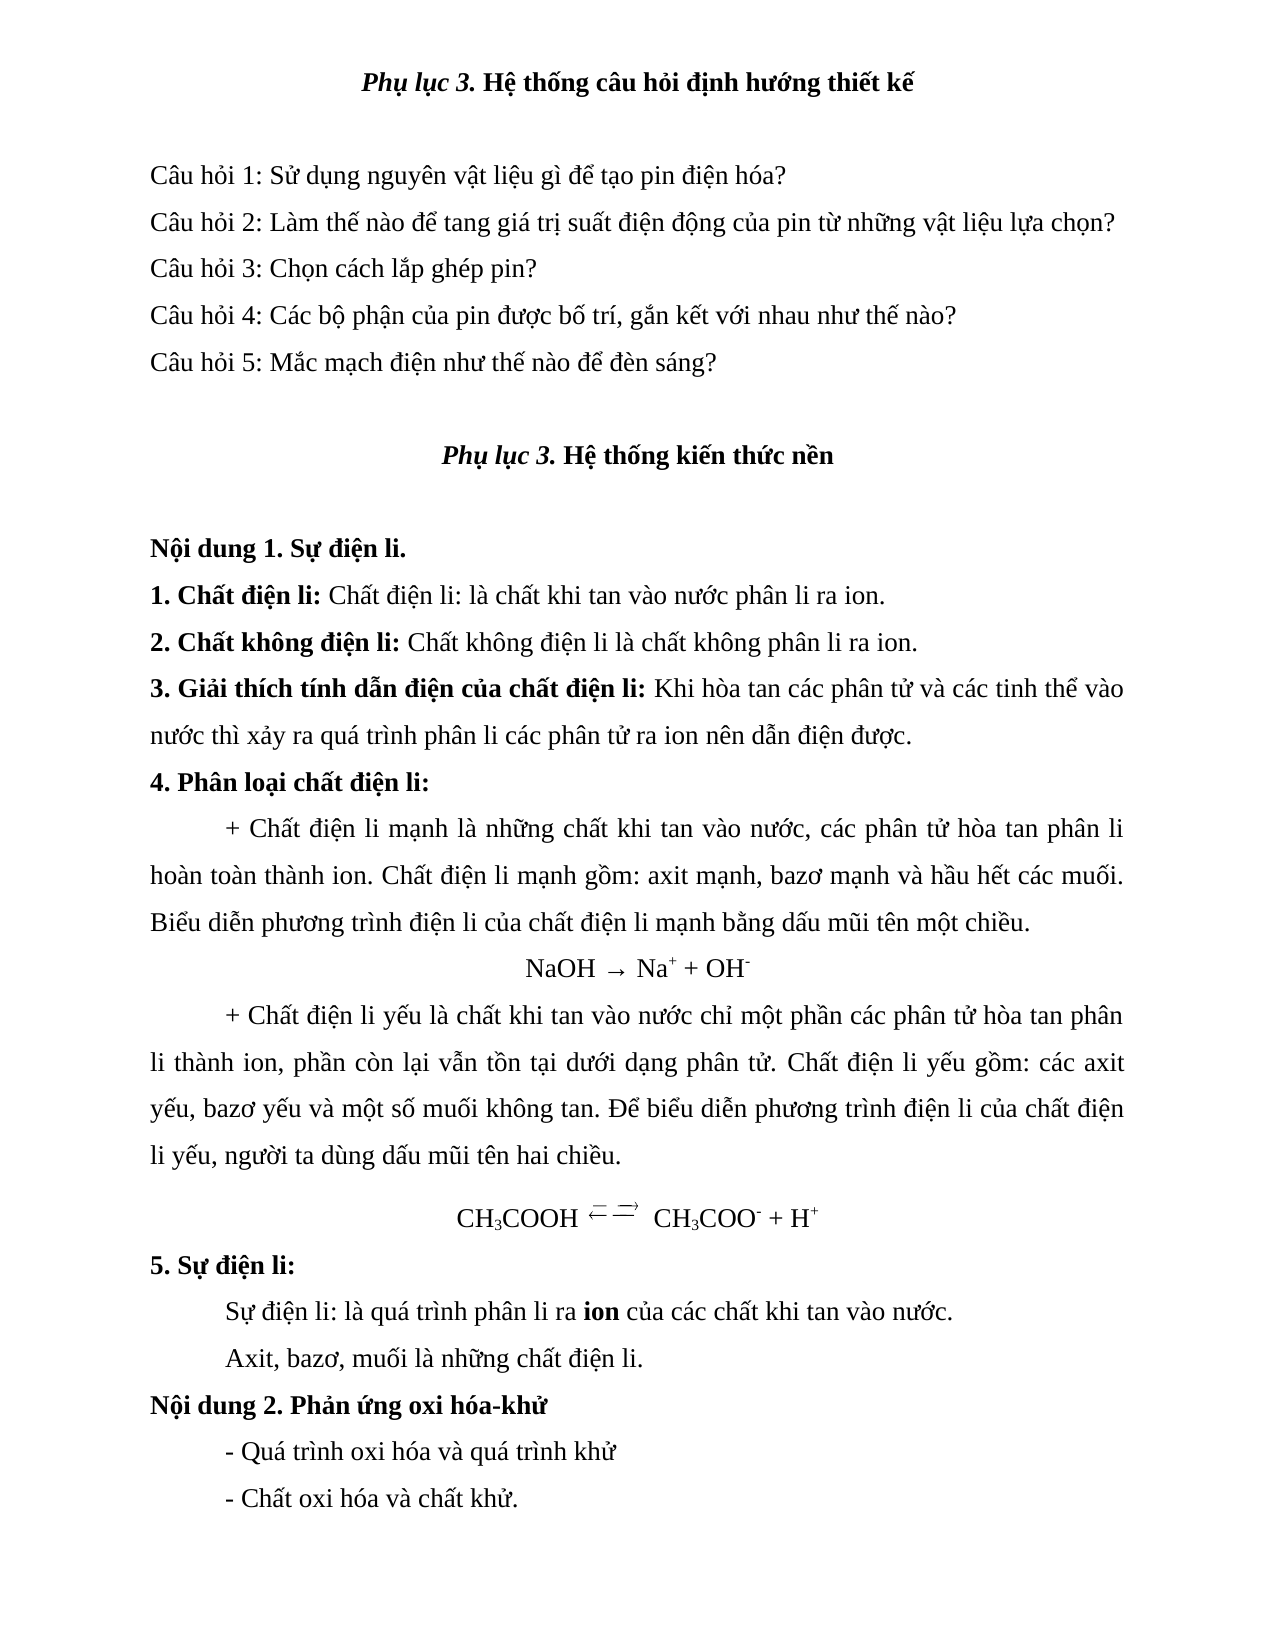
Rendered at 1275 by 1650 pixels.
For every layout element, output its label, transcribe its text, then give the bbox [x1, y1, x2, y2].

text 5. Sự điện li: [150, 1249, 1125, 1280]
text Câu hỏi 1: Sử dụng nguyên vật liệu gì để tạo pin điện hóa? [150, 159, 1125, 190]
text Câu hỏi 2: Làm thế nào để tang giá trị suất điện động của pin từ những vật liệu lựa chọn? [150, 206, 1125, 237]
text CH3COOH CH3COO- + H+ [150, 1186, 1125, 1233]
text NaOH → Na+ + OH- [150, 952, 1125, 983]
text Câu hỏi 5: Mắc mạch điện như thế nào để đèn sáng? [150, 346, 1125, 377]
text 3. Giải thích tính dẫn điện của chất điện li: Khi hòa tan các phân tử và các tinh thể vào nước thì xảy ra quá trình phân li các phân tử ra ion nên dẫn điện được. [150, 672, 1125, 750]
text Câu hỏi 3: Chọn cách lắp ghép pin? [150, 252, 1125, 283]
text - Chất oxi hóa và chất khử. [150, 1482, 1125, 1513]
text Phụ lục 3. Hệ thống kiến thức nền [150, 439, 1125, 470]
text + Chất điện li yếu là chất khi tan vào nước chỉ một phần các phân tử hòa tan phân li thành ion, phần còn lại vẫn tồn tại dưới dạng phân tử. Chất điện li yếu gồm: các axit yếu, bazơ yếu và một số muối không tan. Để biểu diễn phương trình điện li của chất điện li yếu, người ta dùng dấu mũi tên hai chiều. [150, 999, 1125, 1170]
text Nội dung 2. Phản ứng oxi hóa-khử [150, 1389, 1125, 1420]
text 4. Phân loại chất điện li: [150, 766, 1125, 797]
text Nội dung 1. Sự điện li. [150, 532, 1125, 563]
text 2. Chất không điện li: Chất không điện li là chất không phân li ra ion. [150, 626, 1125, 657]
text - Quá trình oxi hóa và quá trình khử [150, 1436, 1125, 1467]
text Sự điện li: là quá trình phân li ra ion của các chất khi tan vào nước. [150, 1296, 1125, 1327]
text + Chất điện li mạnh là những chất khi tan vào nước, các phân tử hòa tan phân li hoàn toàn thành ion. Chất điện li mạnh gồm: axit mạnh, bazơ mạnh và hầu hết các muối. Biểu diễn phương trình điện li của chất điện li mạnh bằng dấu mũi tên một chiều. [150, 812, 1125, 937]
text 1. Chất điện li: Chất điện li: là chất khi tan vào nước phân li ra ion. [150, 579, 1125, 610]
text Axit, bazơ, muối là những chất điện li. [150, 1342, 1125, 1373]
text Phụ lục 3. Hệ thống câu hỏi định hướng thiết kế [150, 66, 1125, 97]
text Câu hỏi 4: Các bộ phận của pin được bố trí, gắn kết với nhau như thế nào? [150, 299, 1125, 330]
